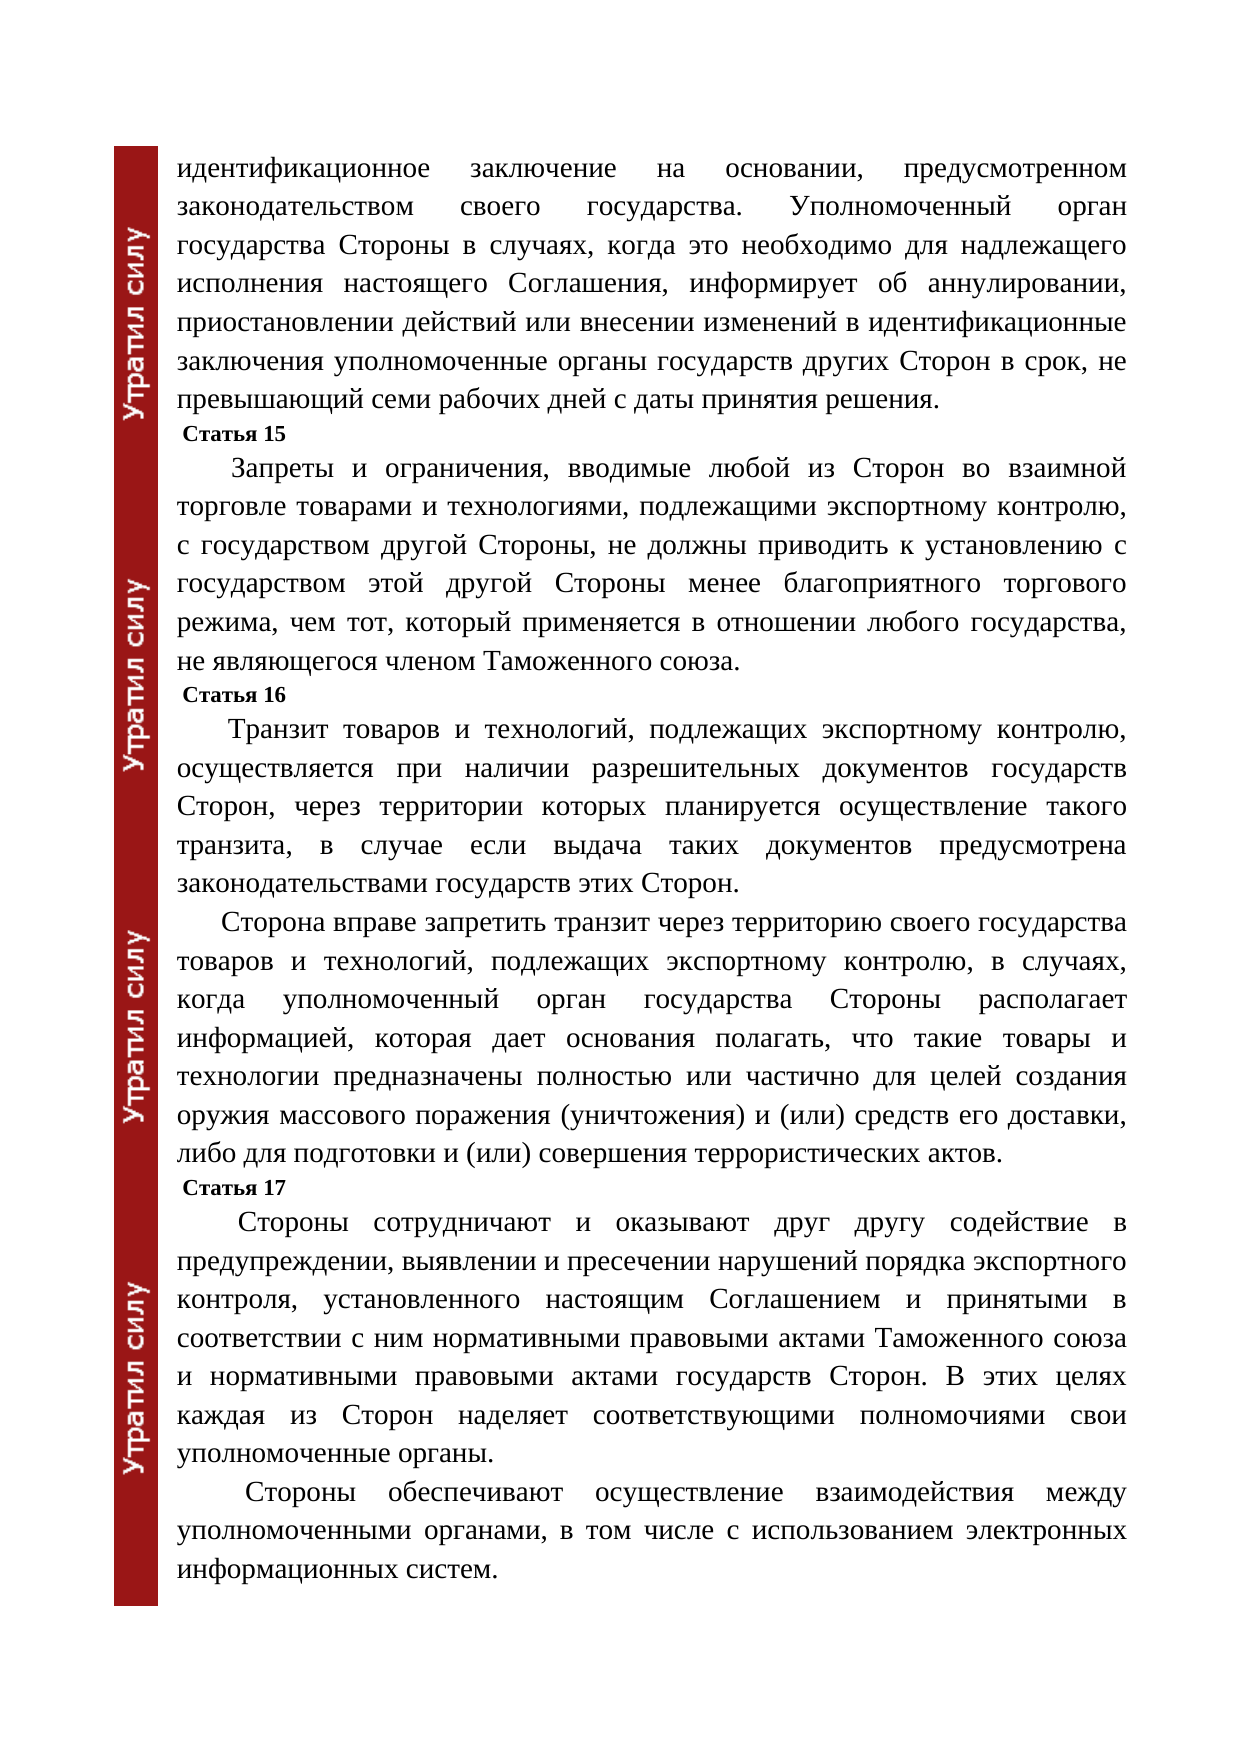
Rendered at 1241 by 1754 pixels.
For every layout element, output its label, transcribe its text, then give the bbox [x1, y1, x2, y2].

text Статья 15 [112, 420, 1128, 446]
picture [114, 1469, 158, 1474]
picture [114, 1200, 158, 1204]
text Статья 17 [112, 1174, 1128, 1200]
picture [114, 415, 158, 420]
text Стороны сотрудничают и оказывают друг другу содействие в предупреждении, выявлении и пресечении нарушений порядка экспортного контроля, установленного настоящим Соглашением и принятыми в соответствии с ним нормативными правовыми актами Таможенного союза и нормативными правовыми актами государств Сторон. В этих целях каждая из Сторон наделяет соответствующими полномочиями свои уполномоченные органы. [112, 1204, 1128, 1469]
text Транзит товаров и технологий, подлежащих экспортному контролю, осуществляется при наличии разрешительных документов государств Сторон, через территории которых планируется осуществление такого транзита, в случае если выдача таких документов предусмотрена законодательствами государств этих Сторон. [112, 711, 1128, 899]
text Сторона вправе запретить транзит через территорию своего государства товаров и технологий, подлежащих экспортному контролю, в случаях, когда уполномоченный орган государства Стороны располагает информацией, которая дает основания полагать, что такие товары и технологии предназначены полностью или частично для целей создания оружия массового поражения (уничтожения) и (или) средств его доставки, либо для подготовки и (или) совершения террористических актов. [112, 904, 1128, 1169]
picture [114, 1584, 158, 1606]
picture [114, 899, 158, 904]
picture [114, 676, 158, 681]
picture [114, 1169, 158, 1174]
picture [114, 446, 158, 450]
picture [114, 146, 158, 150]
text Запреты и ограничения, вводимые любой из Сторон во взаимной торговле товарами и технологиями, подлежащими экспортному контролю, с государством другой Стороны, не должны приводить к установлению с государством этой другой Стороны менее благоприятного торгового режима, чем тот, который применяется в отношении любого государства, не являющегося членом Таможенного союза. [112, 450, 1128, 676]
text Стороны обеспечивают осуществление взаимодействия между уполномоченными органами, в том числе с использованием электронных информационных систем. [112, 1474, 1128, 1584]
text Статья 16 [112, 681, 1128, 708]
